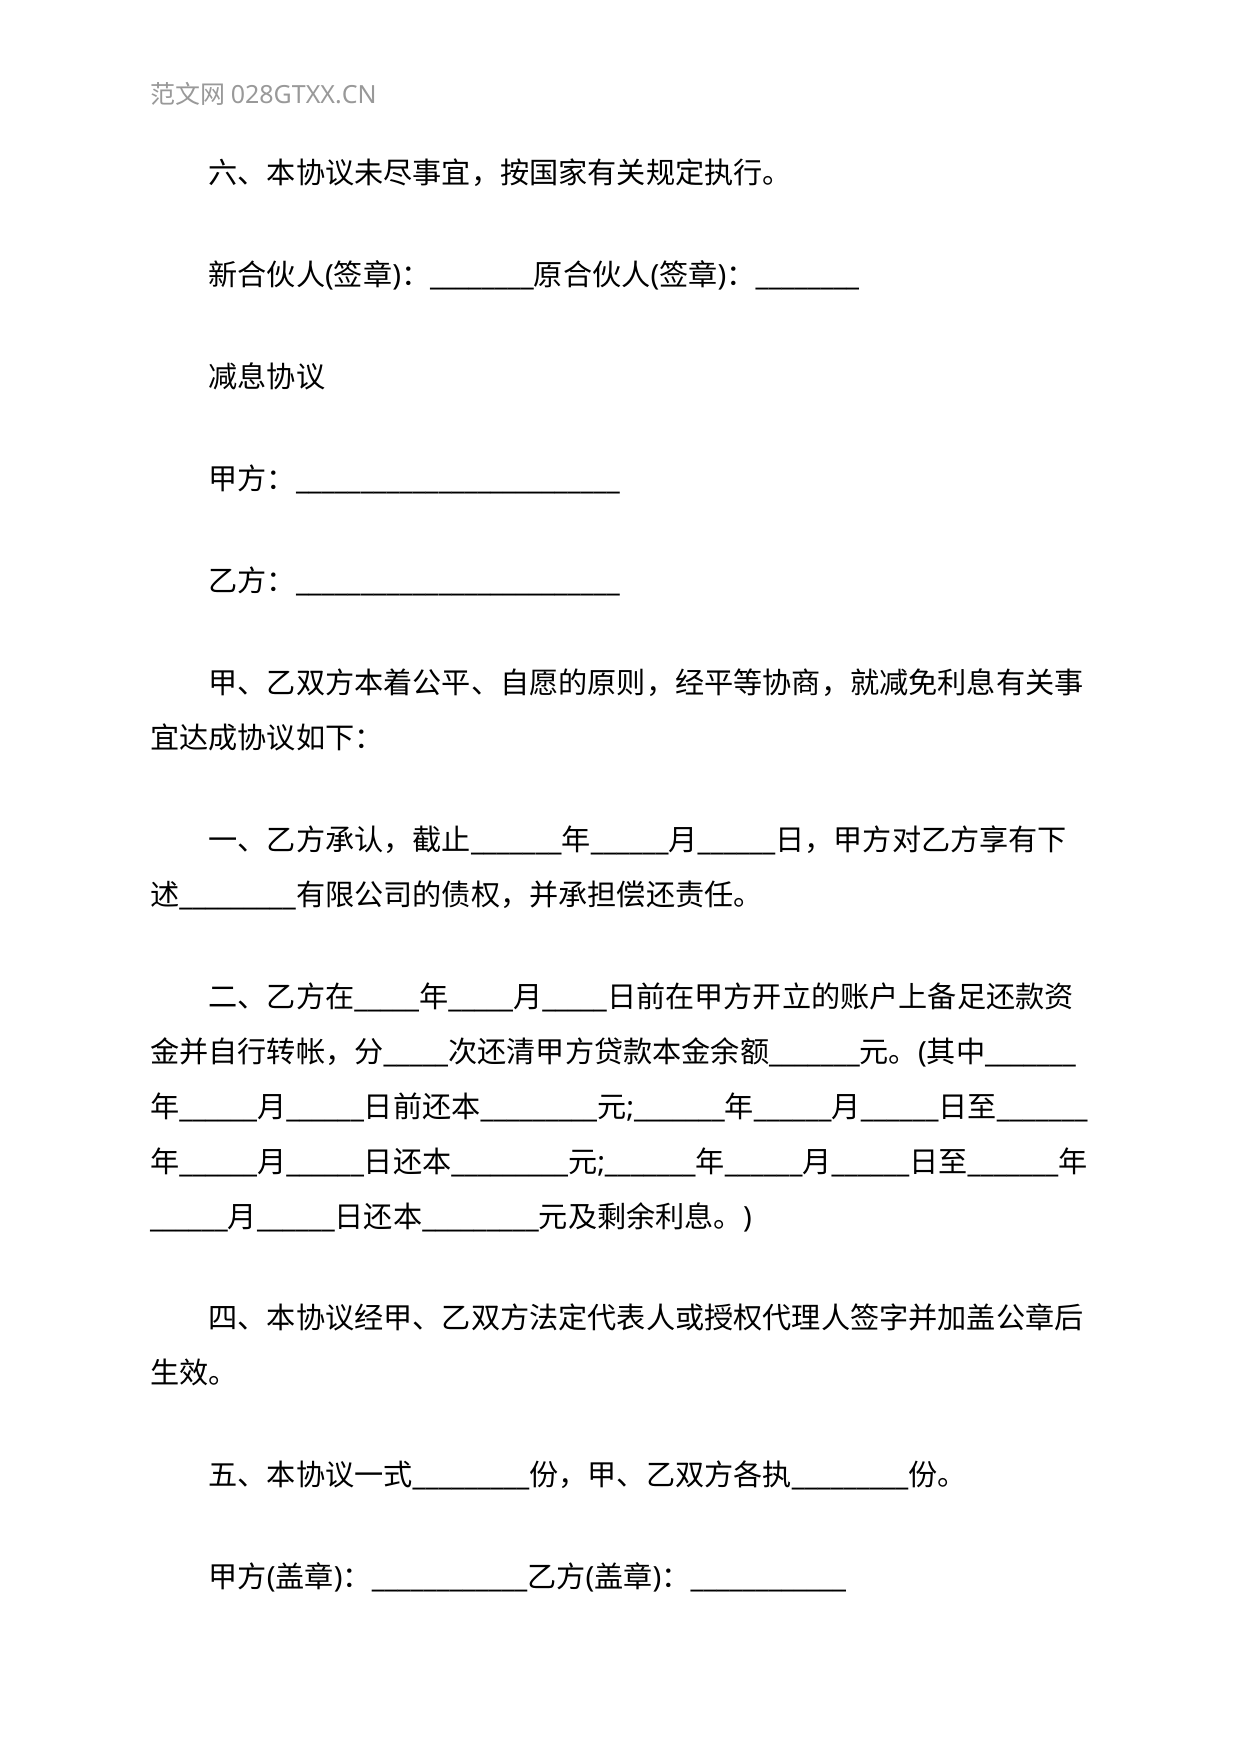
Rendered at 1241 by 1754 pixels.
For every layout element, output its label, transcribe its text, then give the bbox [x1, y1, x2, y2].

text 一、乙方承认，截止_______年______月______日，甲方对乙方享有下述_________有限公司的债权，并承担偿还责任。 [150, 816, 1090, 913]
text 乙方：_________________________ [150, 557, 1090, 600]
text 甲、乙双方本着公平、自愿的原则，经平等协商，就减免利息有关事宜达成协议如下： [150, 659, 1090, 757]
text 甲方(盖章)：____________乙方(盖章)：____________ [150, 1554, 1090, 1596]
text 四、本协议经甲、乙双方法定代表人或授权代理人签字并加盖公章后生效。 [150, 1295, 1090, 1392]
text 减息协议 [150, 354, 1090, 396]
text 新合伙人(签章)：________原合伙人(签章)：________ [150, 252, 1090, 294]
text 六、本协议未尽事宜，按国家有关规定执行。 [150, 150, 1090, 192]
text 二、乙方在_____年_____月_____日前在甲方开立的账户上备足还款资金并自行转帐，分_____次还清甲方贷款本金余额_______元。(其中_______年______月______日前还本_________元;_______年______月______日至_______年______月______日还本_________元;_______年______月______日至_______年______月______日还本_________元及剩余利息。) [150, 973, 1090, 1236]
text 甲方：_________________________ [150, 456, 1090, 498]
text 五、本协议一式_________份，甲、乙双方各执_________份。 [150, 1452, 1090, 1494]
